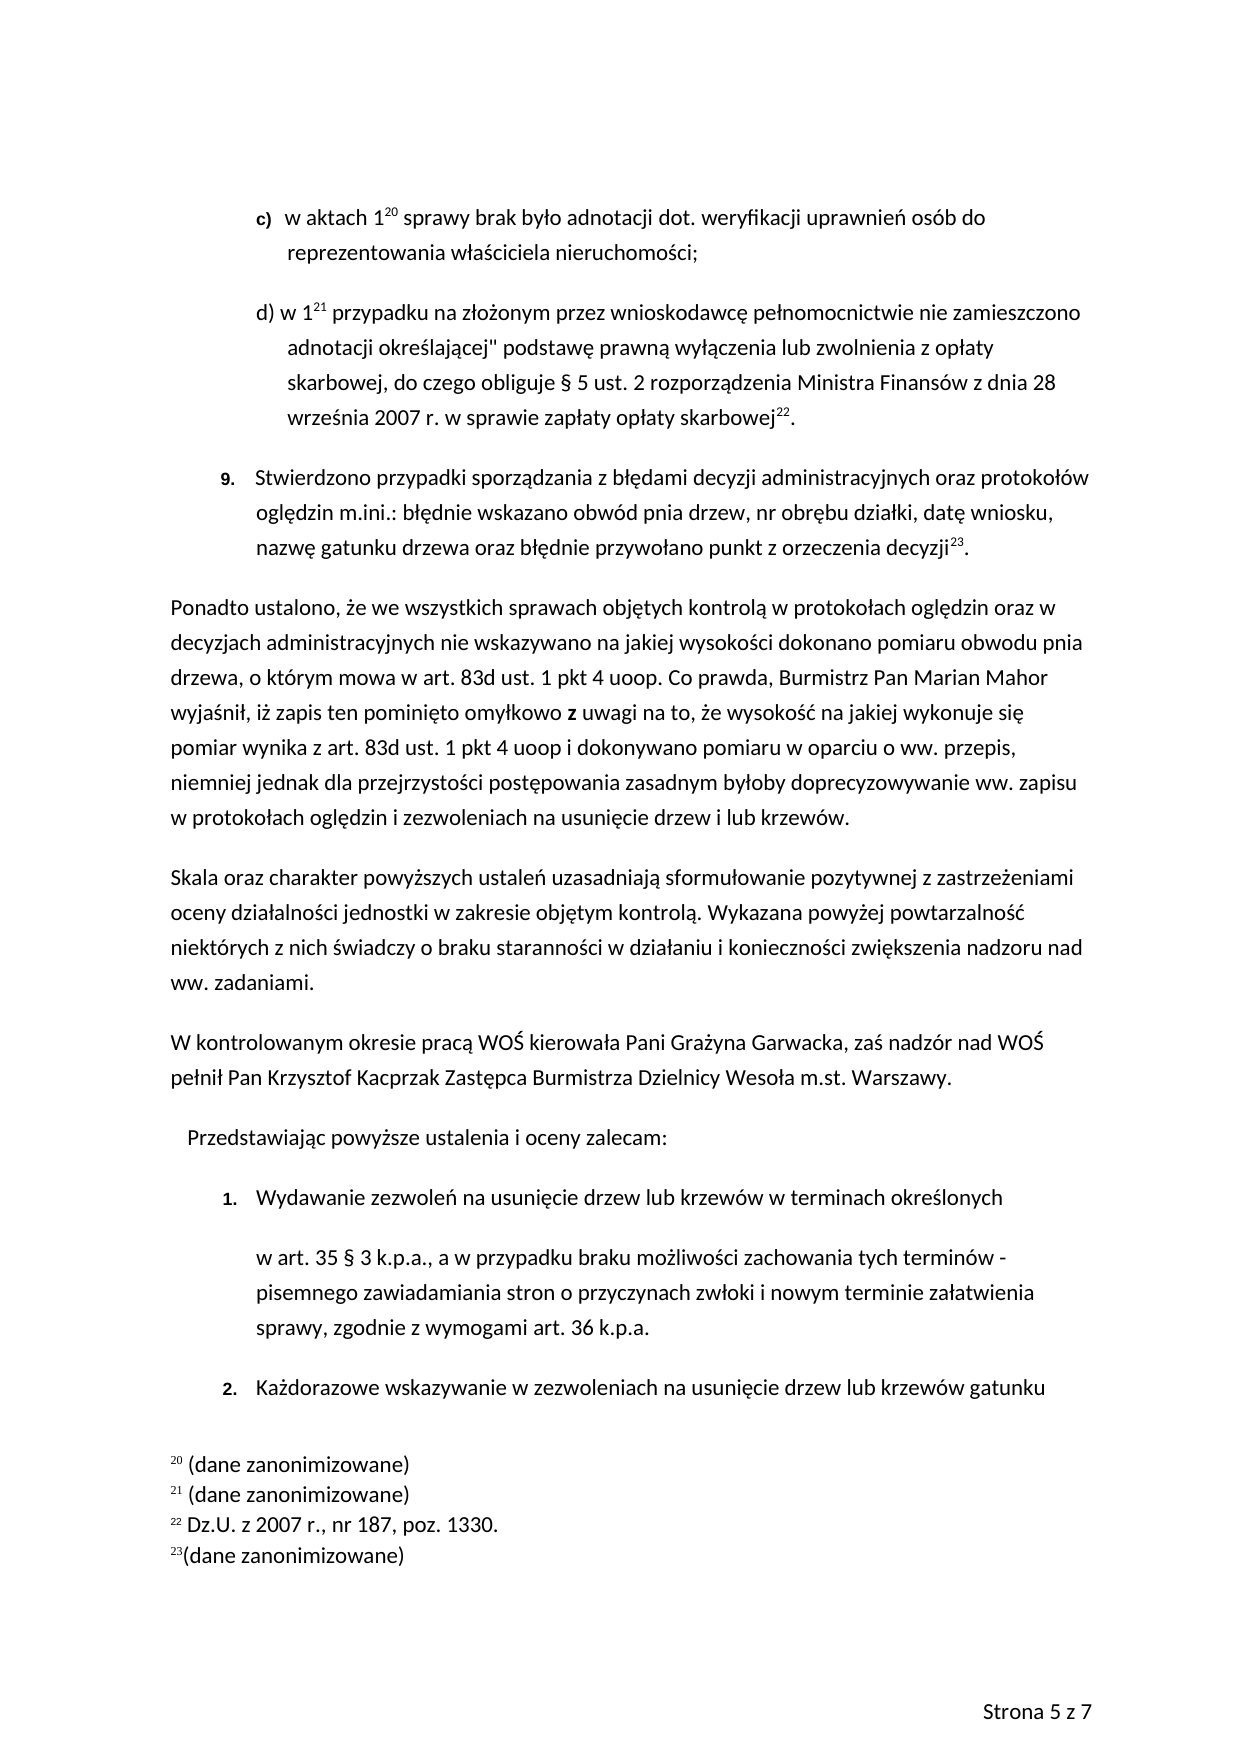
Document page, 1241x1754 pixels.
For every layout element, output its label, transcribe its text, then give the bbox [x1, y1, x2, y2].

list Stwierdzono przypadki sporządzania z błędami decyzji administracyjnych oraz protokołów oględzin m.ini.: błędnie wskazano obwód pnia drzew, nr obrębu działki, datę wniosku, nazwę gatunku drzewa oraz błędnie przywołano punkt z orzeczenia decyzji. [220, 463, 1092, 561]
text Ponadto ustalono, że we wszystkich sprawach objętych kontrolą w protokołach oględzin oraz w decyzjach administracyjnych nie wskazywano na jakiej wysokości dokonano pomiaru obwodu pnia drzewa, o którym mowa w art. 83d ust. 1 pkt 4 uoop. Co prawda, Burmistrz Pan Marian Mahor wyjaśnił, iż zapis ten pominięto omyłkowo z uwagi na to, że wysokość na jakiej wykonuje się pomiar wynika z art. 83d ust. 1 pkt 4 uoop i dokonywano pomiaru w oparciu o ww. przepis, niemniej jednak dla przejrzystości postępowania zasadnym byłoby doprecyzowywanie ww. zapisu w protokołach oględzin i zezwoleniach na usunięcie drzew i lub krzewów. [170, 593, 1092, 831]
text W kontrolowanym okresie pracą WOŚ kierowała Pani Grażyna Garwacka, zaś nadzór nad WOŚ pełnił Pan Krzysztof Kacprzak Zastępca Burmistrza Dzielnicy Wesoła m.st. Warszawy. [170, 1028, 1092, 1091]
text d) w 1 przypadku na złożonym przez wnioskodawcę pełnomocnictwie nie zamieszczono adnotacji określającej" podstawę prawną wyłączenia lub zwolnienia z opłaty skarbowej, do czego obliguje § 5 ust. 2 rozporządzenia Ministra Finansów z dnia 28 września 2007 r. w sprawie zapłaty opłaty skarbowej. [256, 298, 1092, 431]
text Przedstawiając powyższe ustalenia i oceny zalecam: [187, 1123, 1092, 1151]
list Wydawanie zezwoleń na usunięcie drzew lub krzewów w terminach określonych [222, 1183, 1092, 1211]
text Skala oraz charakter powyższych ustaleń uzasadniają sformułowanie pozytywnej z zastrzeżeniami oceny działalności jednostki w zakresie objętym kontrolą. Wykazana powyżej powtarzalność niektórych z nich świadczy o braku staranności w działaniu i konieczności zwiększenia nadzoru nad ww. zadaniami. [170, 863, 1092, 996]
list w aktach 1 sprawy brak było adnotacji dot. weryfikacji uprawnień osób do reprezentowania właściciela nieruchomości; [256, 203, 1092, 266]
text w art. 35 § 3 k.p.a., a w przypadku braku możliwości zachowania tych terminów - pisemnego zawiadamiania stron o przyczynach zwłoki i nowym terminie załatwienia sprawy, zgodnie z wymogami art. 36 k.p.a. [256, 1243, 1092, 1341]
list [222, 1373, 1092, 1401]
